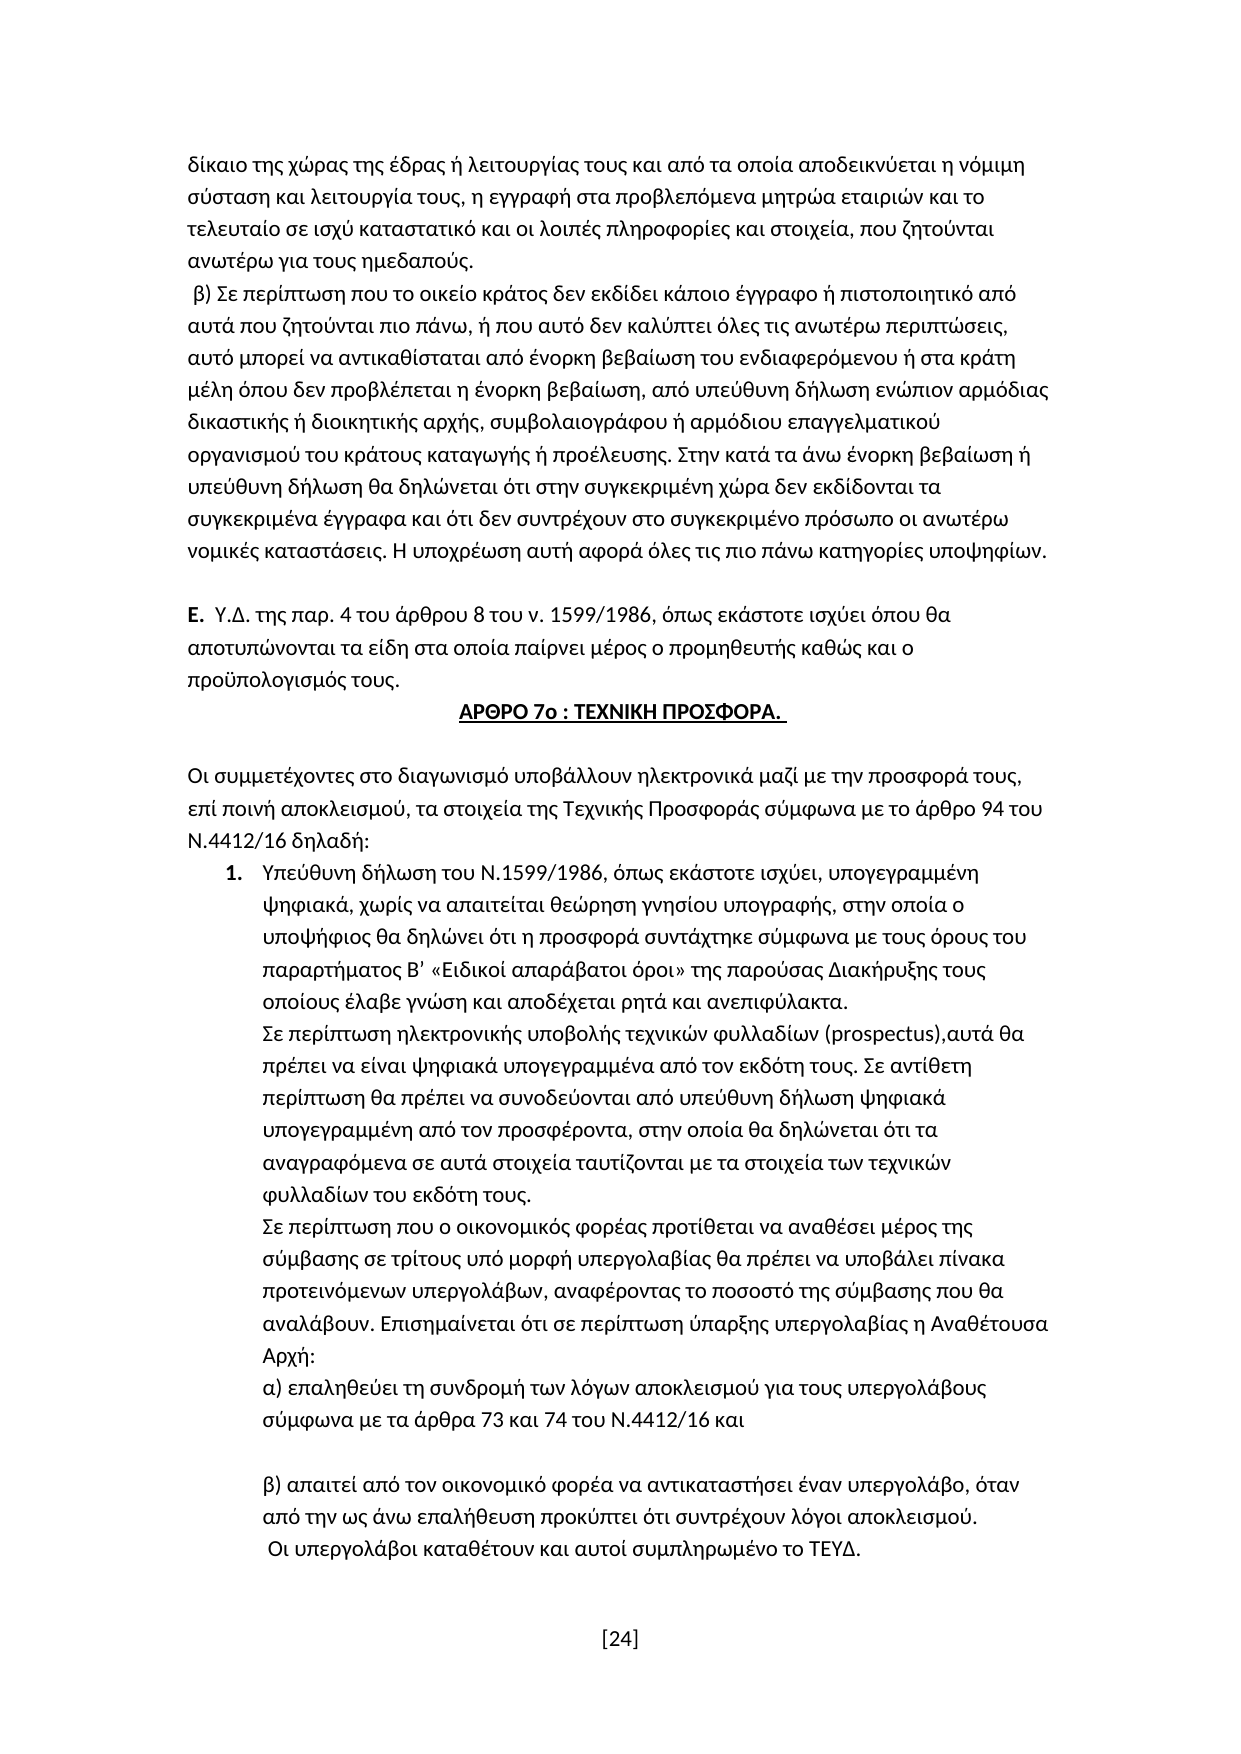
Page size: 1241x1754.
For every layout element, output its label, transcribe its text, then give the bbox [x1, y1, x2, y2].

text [187, 150, 1053, 274]
list Σε περίπτωση που ο οικονομικός φορέας προτίθεται να αναθέσει μέρος της σύμβασης σε τρίτους υπό μορφή υπεργολαβίας θα πρέπει να υποβάλει πίνακα προτεινόμενων υπεργολάβων, αναφέροντας το ποσοστό της σύμβασης που θα αναλάβουν. Επισημαίνεται ότι σε περίπτωση ύπαρξης υπεργολαβίας η Αναθέτουσα Αρχή: [262, 1212, 1053, 1369]
text ΑΡΘΡΟ 7ο : ΤΕΧΝΙΚΗ ΠΡΟΣΦΟΡΑ. [187, 697, 1053, 725]
list β) απαιτεί από τον οικονομικό φορέα να αντικαταστήσει έναν υπεργολάβο, όταν από την ως άνω επαλήθευση προκύπτει ότι συντρέχουν λόγοι αποκλεισμού. [262, 1470, 1053, 1530]
text Ε. Υ.Δ. της παρ. 4 του άρθρου 8 του ν. 1599/1986, όπως εκάστοτε ισχύει όπου θα αποτυπώνονται τα είδη στα οποία παίρνει μέρος ο προμηθευτής καθώς και ο προϋπολογισμός τους. [187, 601, 1053, 693]
list Σε περίπτωση ηλεκτρονικής υποβολής τεχνικών φυλλαδίων (prospectus),αυτά θα πρέπει να είναι ψηφιακά υπογεγραμμένα από τον εκδότη τους. Σε αντίθετη περίπτωση θα πρέπει να συνοδεύονται από υπεύθυνη δήλωση ψηφιακά υπογεγραμμένη από τον προσφέροντα, στην οποία θα δηλώνεται ότι τα αναγραφόμενα σε αυτά στοιχεία ταυτίζονται με τα στοιχεία των τεχνικών φυλλαδίων του εκδότη τους. [262, 1019, 1053, 1208]
list α) επαληθεύει τη συνδρομή των λόγων αποκλεισμού για τους υπεργολάβους σύμφωνα με τα άρθρα 73 και 74 του Ν.4412/16 και [262, 1373, 1053, 1433]
text β) Σε περίπτωση που το οικείο κράτος δεν εκδίδει κάποιο έγγραφο ή πιστοποιητικό από αυτά που ζητούνται πιο πάνω, ή που αυτό δεν καλύπτει όλες τις ανωτέρω περιπτώσεις, αυτό μπορεί να αντικαθίσταται από ένορκη βεβαίωση του ενδιαφερόμενου ή στα κράτη μέλη όπου δεν προβλέπεται η ένορκη βεβαίωση, από υπεύθυνη δήλωση ενώπιον αρμόδιας δικαστικής ή διοικητικής αρχής, συμβολαιογράφου ή αρμόδιου επαγγελματικού οργανισμού του κράτους καταγωγής ή προέλευσης. Στην κατά τα άνω ένορκη βεβαίωση ή υπεύθυνη δήλωση θα δηλώνεται ότι στην συγκεκριμένη χώρα δεν εκδίδονται τα συγκεκριμένα έγγραφα και ότι δεν συντρέχουν στο συγκεκριμένο πρόσωπο οι ανωτέρω νομικές καταστάσεις. Η υποχρέωση αυτή αφορά όλες τις πιο πάνω κατηγορίες υποψηφίων. [187, 279, 1053, 564]
list Υπεύθυνη δήλωση του Ν.1599/1986, όπως εκάστοτε ισχύει, υπογεγραμμένη ψηφιακά, χωρίς να απαιτείται θεώρηση γνησίου υπογραφής, στην οποία ο υποψήφιος θα δηλώνει ότι η προσφορά συντάχτηκε σύμφωνα με τους όρους του παραρτήματος Β’ «Ειδικοί απαράβατοι όροι» της παρούσας Διακήρυξης τους οποίους έλαβε γνώση και αποδέχεται ρητά και ανεπιφύλακτα. [225, 858, 1053, 1015]
text Οι συμμετέχοντες στο διαγωνισμό υποβάλλουν ηλεκτρονικά μαζί με την προσφορά τους, επί ποινή αποκλεισμού, τα στοιχεία της Τεχνικής Προσφοράς σύμφωνα με το άρθρο 94 του Ν.4412/16 δηλαδή: [187, 762, 1053, 854]
list Οι υπεργολάβοι καταθέτουν και αυτοί συμπληρωμένο το ΤΕΥΔ. [262, 1534, 1053, 1562]
